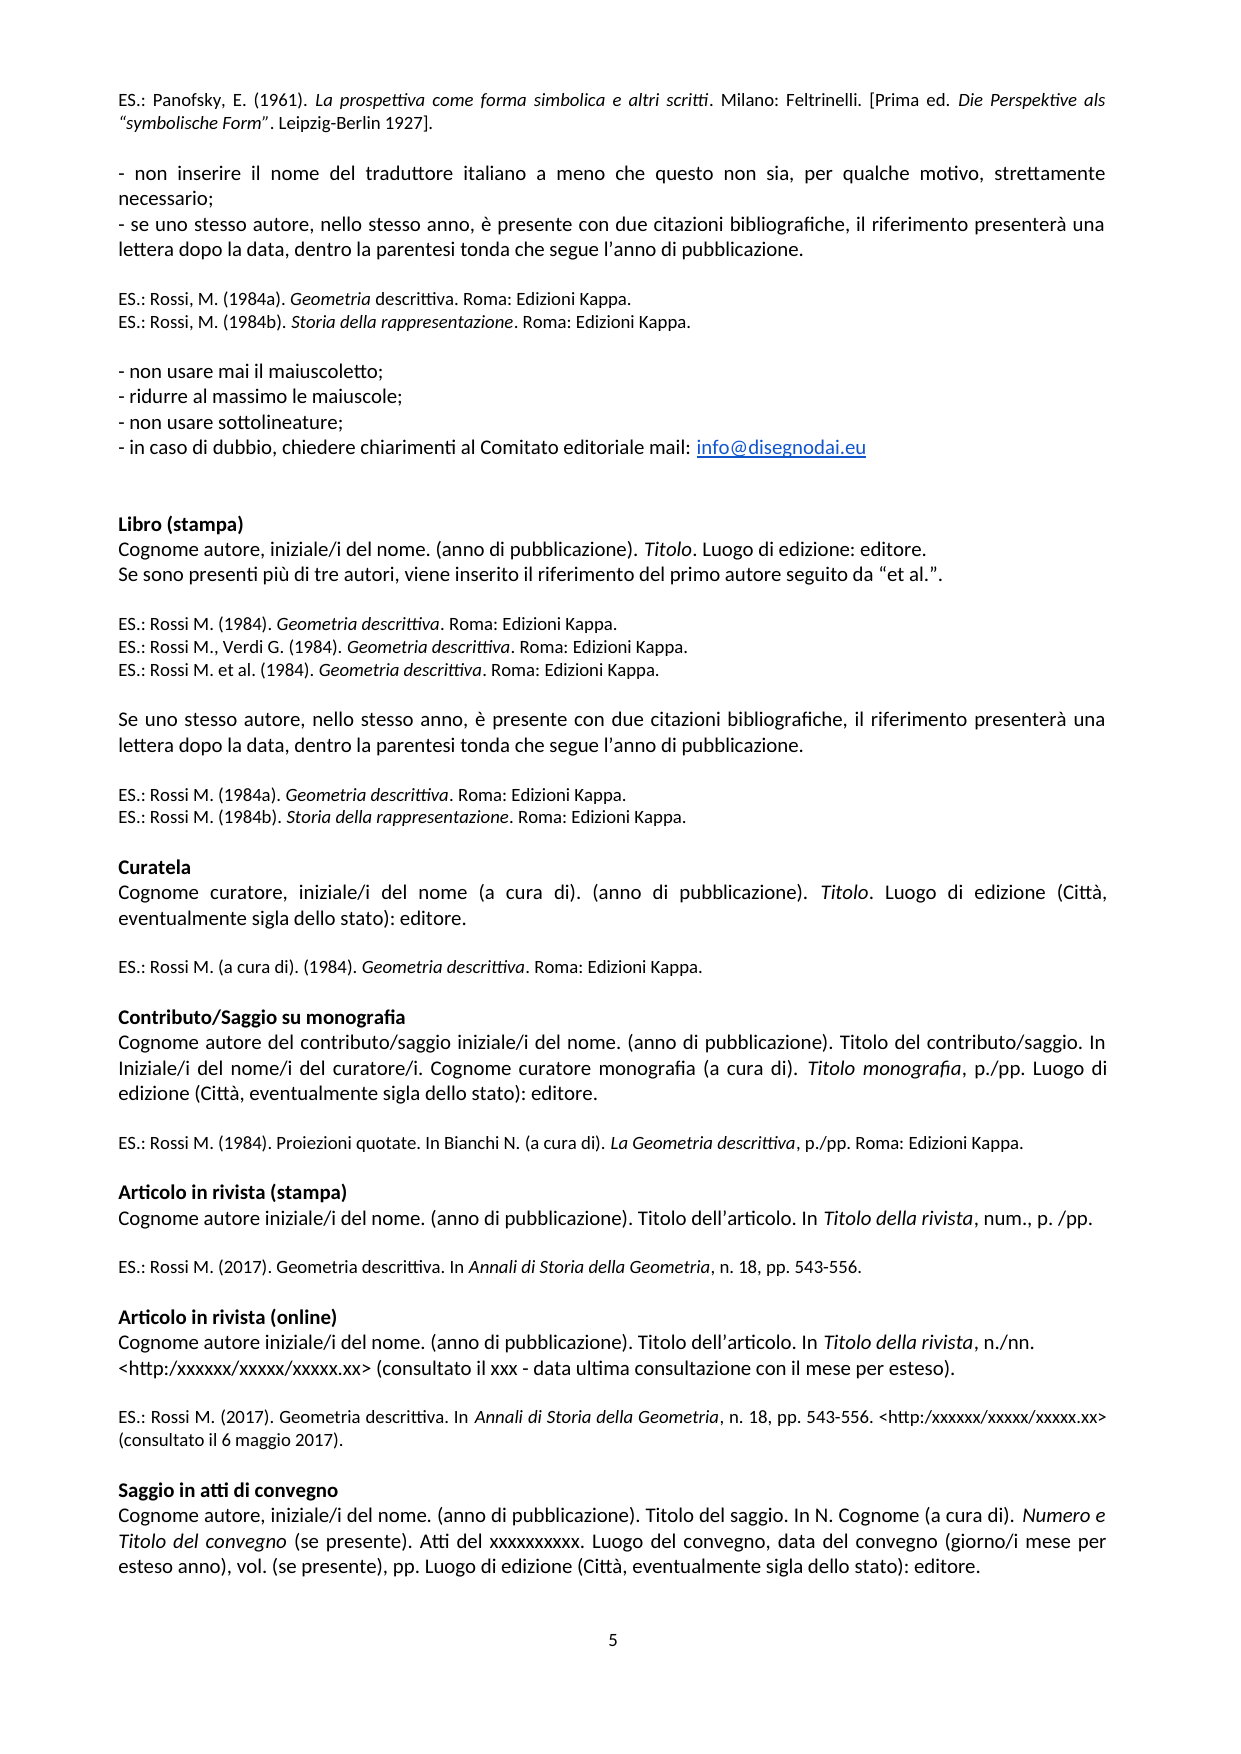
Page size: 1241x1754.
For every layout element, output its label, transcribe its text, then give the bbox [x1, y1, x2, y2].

text - se uno stesso autore, nello stesso anno, è presente con due citazioni bibliografiche, il riferimento presenterà una lettera dopo la data, dentro la parentesi tonda che segue l’anno di pubblicazione. [118, 211, 1107, 262]
text Curatela [118, 854, 1107, 879]
text Cognome autore iniziale/i del nome. (anno di pubblicazione). Titolo dell’articolo. In Titolo della rivista, n./nn. [118, 1329, 1107, 1355]
text ES.: Rossi M., Verdi G. (1984). Geometria descrittiva. Roma: Edizioni Kappa. [118, 635, 1107, 658]
text Articolo in rivista (online) [118, 1304, 1107, 1329]
text <http:/xxxxxx/xxxxx/xxxxx.xx> (consultato il xxx - data ultima consultazione con il mese per esteso). [118, 1355, 1107, 1380]
text ES.: Rossi M. (1984). Geometria descrittiva. Roma: Edizioni Kappa. [118, 612, 1107, 635]
text - non usare sottolineature; [118, 409, 1107, 434]
text Cognome autore del contributo/saggio iniziale/i del nome. (anno di pubblicazione). Titolo del contributo/saggio. In Iniziale/i del nome/i del curatore/i. Cognome curatore monografia (a cura di). Titolo monografia, p./pp. Luogo di edizione (Città, eventualmente sigla dello stato): editore. [118, 1029, 1107, 1106]
text Cognome autore, iniziale/i del nome. (anno di pubblicazione). Titolo. Luogo di edizione: editore. [118, 536, 1107, 562]
text - non usare mai il maiuscoletto; [118, 358, 1107, 384]
text Cognome curatore, iniziale/i del nome (a cura di). (anno di pubblicazione). Titolo. Luogo di edizione (Città, eventualmente sigla dello stato): editore. [118, 879, 1107, 930]
text ES.: Rossi M. (2017). Geometria descrittiva. In Annali di Storia della Geometria, n. 18, pp. 543-556. [118, 1256, 1107, 1279]
text Articolo in rivista (stampa) [118, 1179, 1107, 1205]
text ES.: Rossi, M. (1984a). Geometria descrittiva. Roma: Edizioni Kappa. [118, 287, 1107, 310]
text ES.: Rossi M. (1984b). Storia della rappresentazione. Roma: Edizioni Kappa. [118, 806, 1107, 829]
text - in caso di dubbio, chiedere chiarimenti al Comitato editoriale mail: info@disegnodai.eu [118, 434, 1107, 460]
text Cognome autore iniziale/i del nome. (anno di pubblicazione). Titolo dell’articolo. In Titolo della rivista, num., p. /pp. [118, 1205, 1107, 1230]
text ES.: Rossi, M. (1984b). Storia della rappresentazione. Roma: Edizioni Kappa. [118, 310, 1107, 333]
text Contributo/Saggio su monografia [118, 1004, 1107, 1029]
text ES.: Rossi M. (1984a). Geometria descrittiva. Roma: Edizioni Kappa. [118, 783, 1107, 806]
text ES.: Rossi M. (a cura di). (1984). Geometria descrittiva. Roma: Edizioni Kappa. [118, 956, 1107, 979]
text Se sono presenti più di tre autori, viene inserito il riferimento del primo autore seguito da “et al.”. [118, 562, 1107, 587]
text ES.: Rossi M. (2017). Geometria descrittiva. In Annali di Storia della Geometria, n. 18, pp. 543-556. <http:/xxxxxx/xxxxx/xxxxx.xx> (consultato il 6 maggio 2017). [118, 1406, 1107, 1452]
text ES.: Panofsky, E. (1961). La prospettiva come forma simbolica e altri scritti. Milano: Feltrinelli. [Prima ed. Die Perspektive als “symbolische Form”. Leipzig-Berlin 1927]. [118, 89, 1107, 134]
text - non inserire il nome del traduttore italiano a meno che questo non sia, per qualche motivo, strettamente necessario; [118, 160, 1107, 211]
text Libro (stampa) [118, 511, 1107, 536]
text ES.: Rossi M. et al. (1984). Geometria descrittiva. Roma: Edizioni Kappa. [118, 658, 1107, 681]
text Saggio in atti di convegno [118, 1477, 1107, 1502]
text ES.: Rossi M. (1984). Proiezioni quotate. In Bianchi N. (a cura di). La Geometria descrittiva, p./pp. Roma: Edizioni Kappa. [118, 1131, 1107, 1154]
text - ridurre al massimo le maiuscole; [118, 384, 1107, 409]
text Cognome autore, iniziale/i del nome. (anno di pubblicazione). Titolo del saggio. In N. Cognome (a cura di). Numero e Titolo del convegno (se presente). Atti del xxxxxxxxxx. Luogo del convegno, data del convegno (giorno/i mese per esteso anno), vol. (se presente), pp. Luogo di edizione (Città, eventualmente sigla dello stato): editore. [118, 1502, 1107, 1579]
text Se uno stesso autore, nello stesso anno, è presente con due citazioni bibliografiche, il riferimento presenterà una lettera dopo la data, dentro la parentesi tonda che segue l’anno di pubblicazione. [118, 707, 1107, 757]
